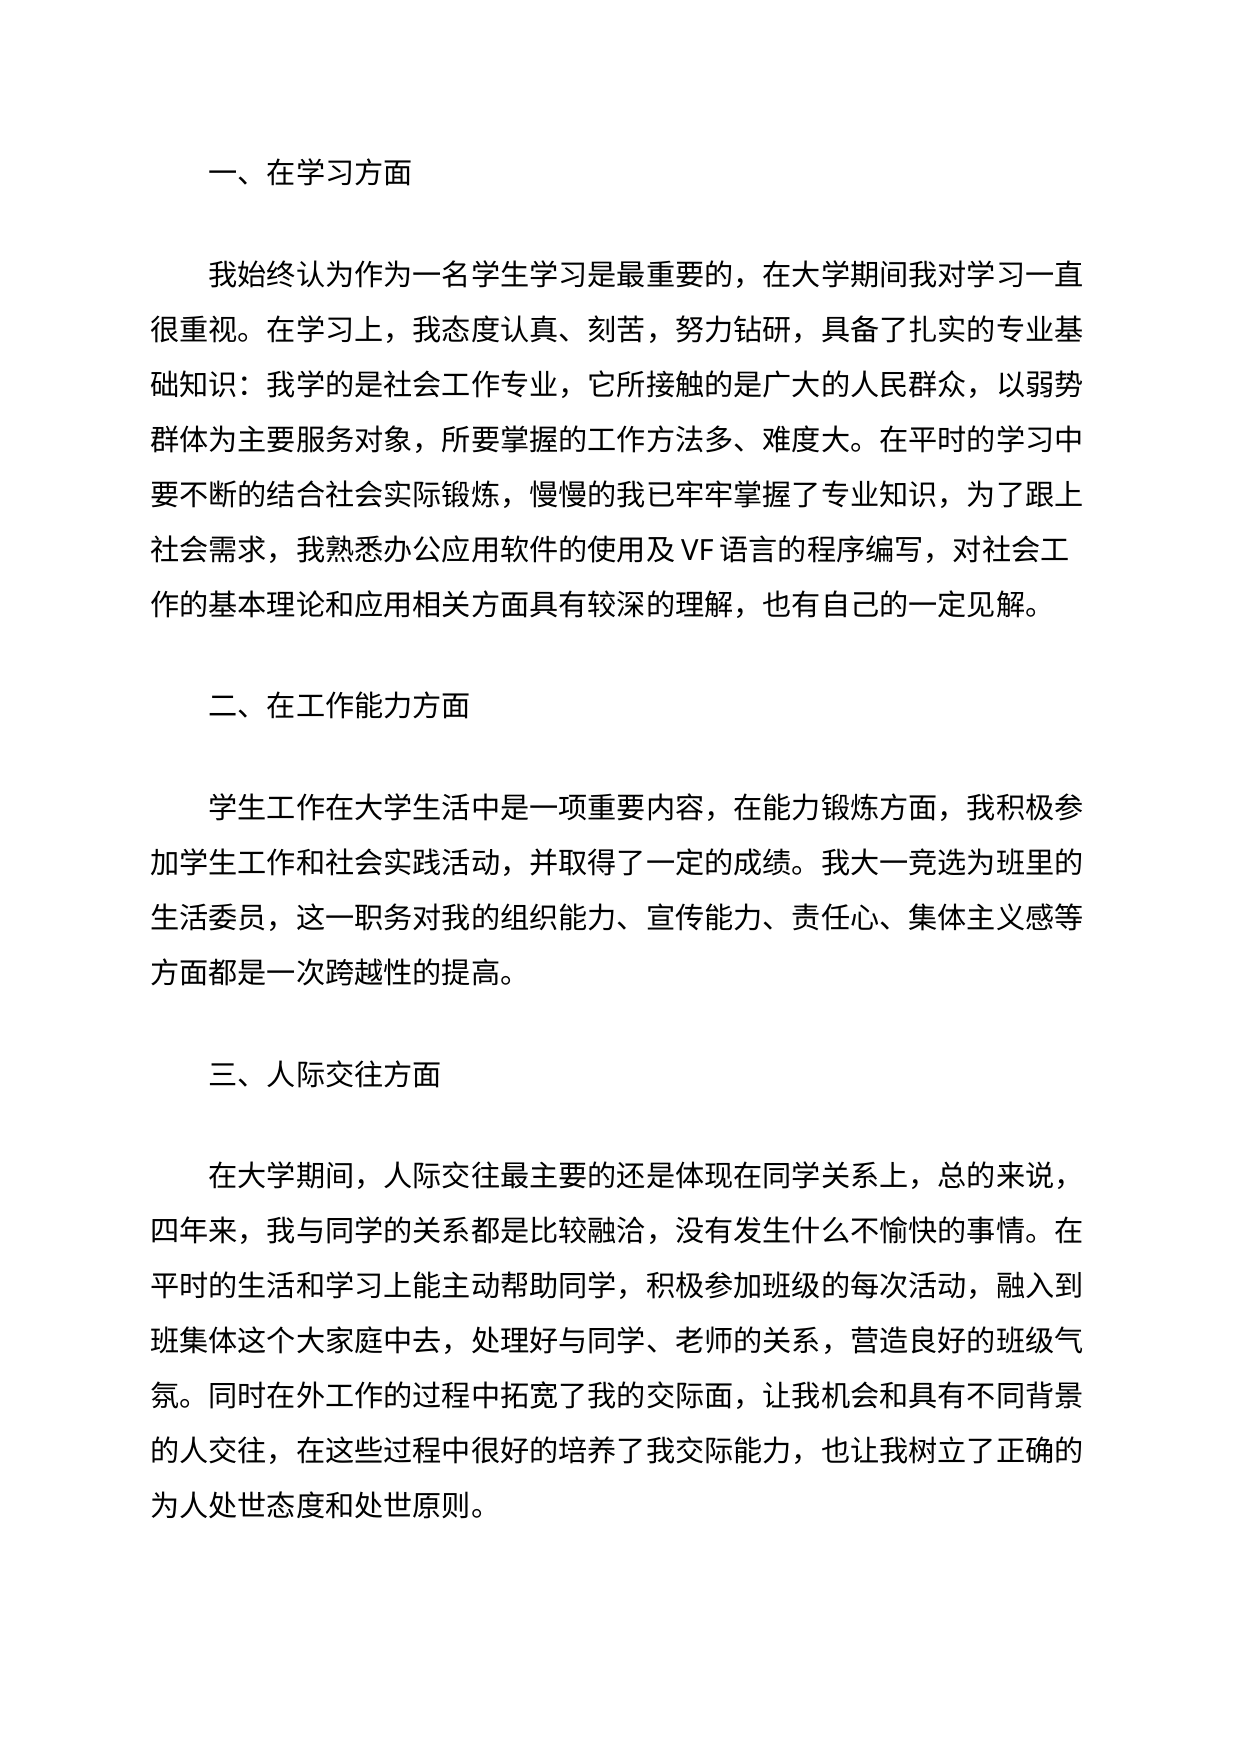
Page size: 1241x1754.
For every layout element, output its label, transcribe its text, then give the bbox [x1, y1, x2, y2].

text 三、人际交往方面 [150, 1051, 1090, 1093]
text 二、在工作能力方面 [150, 683, 1090, 725]
text 一、在学习方面 [150, 150, 1090, 192]
text 学生工作在大学生活中是一项重要内容，在能力锻炼方面，我积极参加学生工作和社会实践活动，并取得了一定的成绩。我大一竞选为班里的生活委员，这一职务对我的组织能力、宣传能力、责任心、集体主义感等方面都是一次跨越性的提高。 [150, 785, 1090, 992]
text 我始终认为作为一名学生学习是最重要的，在大学期间我对学习一直很重视。在学习上，我态度认真、刻苦，努力钻研，具备了扎实的专业基础知识：我学的是社会工作专业，它所接触的是广大的人民群众，以弱势群体为主要服务对象，所要掌握的工作方法多、难度大。在平时的学习中要不断的结合社会实际锻炼，慢慢的我已牢牢掌握了专业知识，为了跟上社会需求，我熟悉办公应用软件的使用及VF语言的程序编写，对社会工作的基本理论和应用相关方面具有较深的理解，也有自己的一定见解。 [150, 252, 1090, 623]
text 在大学期间，人际交往最主要的还是体现在同学关系上，总的来说，四年来，我与同学的关系都是比较融洽，没有发生什么不愉快的事情。在平时的生活和学习上能主动帮助同学，积极参加班级的每次活动，融入到班集体这个大家庭中去，处理好与同学、老师的关系，营造良好的班级气氛。同时在外工作的过程中拓宽了我的交际面，让我机会和具有不同背景的人交往，在这些过程中很好的培养了我交际能力，也让我树立了正确的为人处世态度和处世原则。 [150, 1153, 1090, 1525]
